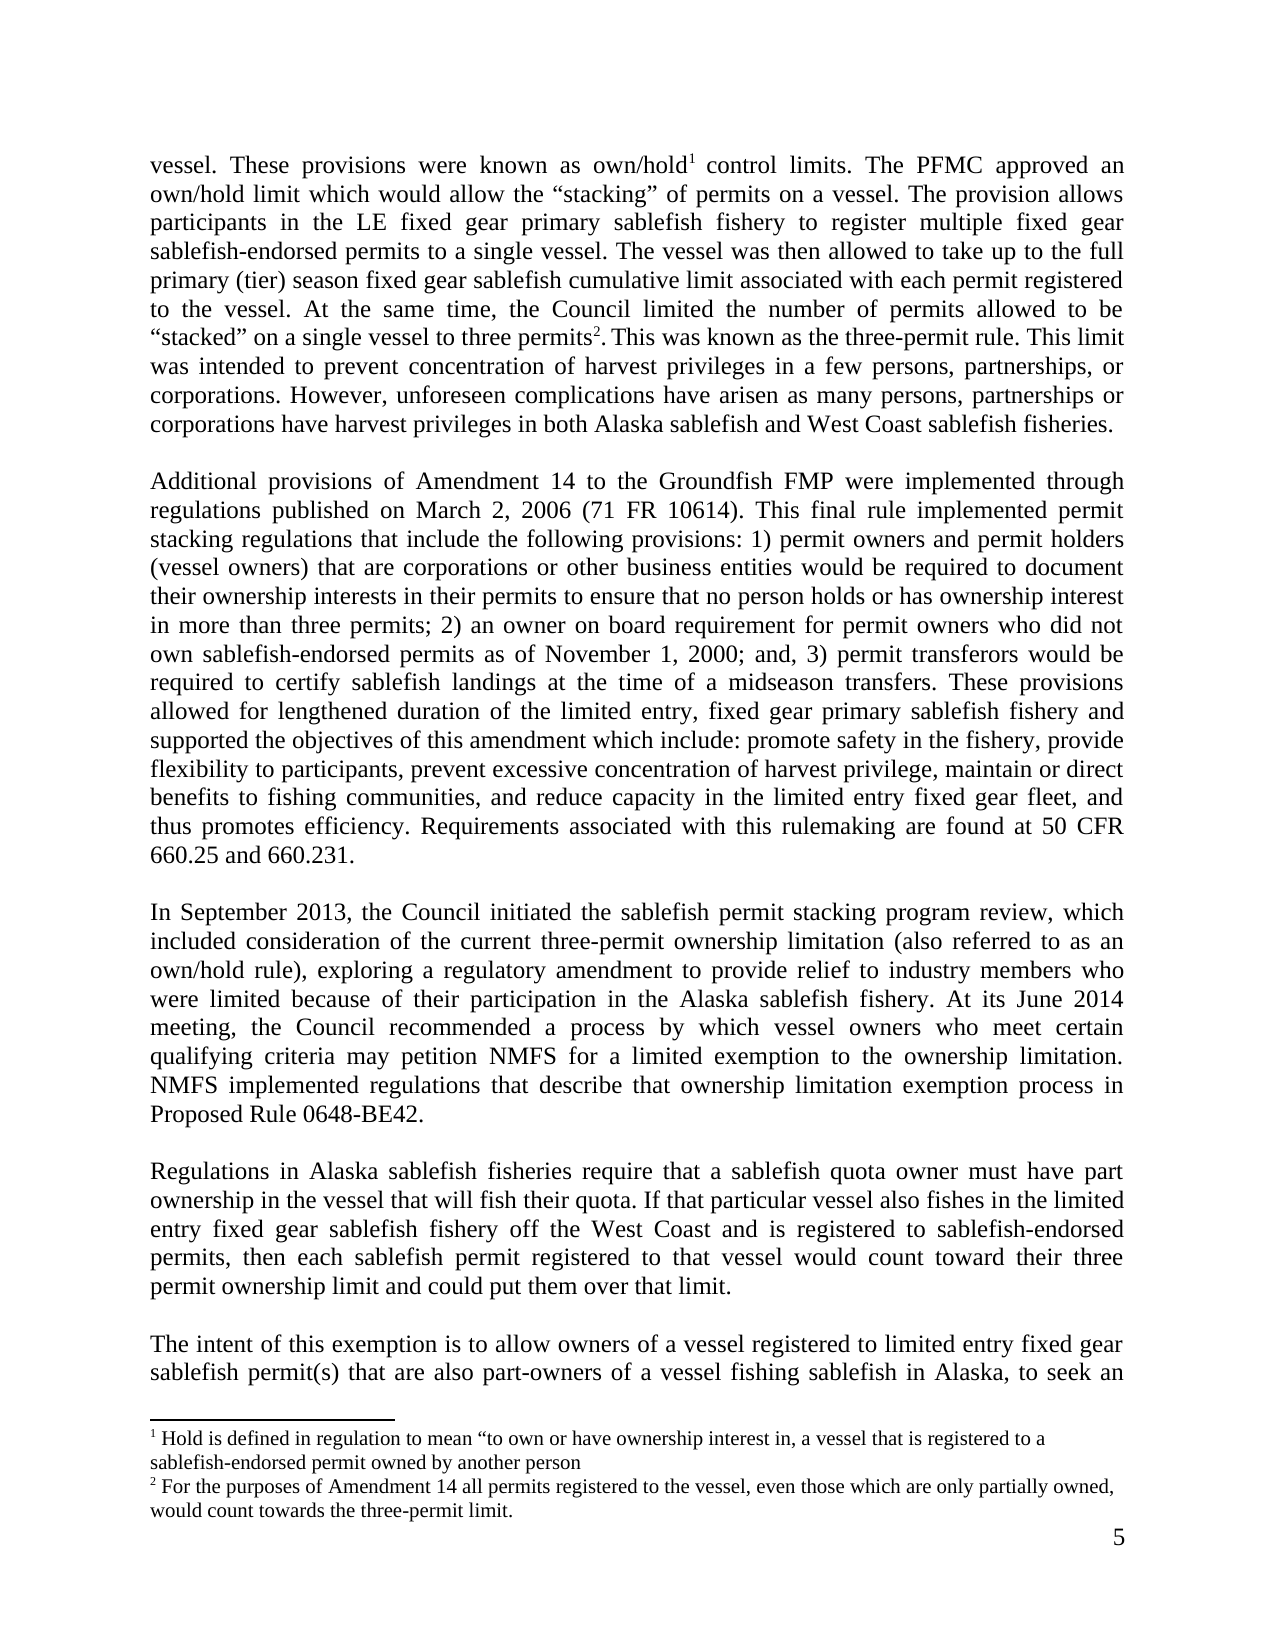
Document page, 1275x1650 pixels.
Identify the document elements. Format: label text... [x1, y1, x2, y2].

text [150, 1329, 1125, 1386]
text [150, 150, 1125, 437]
text Regulations in Alaska sablefish fisheries require that a sablefish quota owner must have part ownership in the vessel that will fish their quota. If that particular vessel also fishes in the limited entry fixed gear sablefish fishery off the West Coast and is registered to sablefish-endorsed permits, then each sablefish permit registered to that vessel would count toward their three permit ownership limit and could put them over that limit. [150, 1156, 1125, 1300]
text Additional provisions of Amendment 14 to the Groundfish FMP were implemented through regulations published on March 2, 2006 (71 FR 10614). This final rule implemented permit stacking regulations that include the following provisions: 1) permit owners and permit holders (vessel owners) that are corporations or other business entities would be required to document their ownership interests in their permits to ensure that no person holds or has ownership interest in more than three permits; 2) an owner on board requirement for permit owners who did not own sablefish-endorsed permits as of November 1, 2000; and, 3) permit transferors would be required to certify sablefish landings at the time of a midseason transfers. These provisions allowed for lengthened duration of the limited entry, fixed gear primary sablefish fishery and supported the objectives of this amendment which include: promote safety in the fishery, provide flexibility to participants, prevent excessive concentration of harvest privilege, maintain or direct benefits to fishing communities, and reduce capacity in the limited entry fixed gear fleet, and thus promotes efficiency. Requirements associated with this rulemaking are found at 50 CFR 660.25 and 660.231. [150, 466, 1125, 869]
text In September 2013, the Council initiated the sablefish permit stacking program review, which included consideration of the current three-permit ownership limitation (also referred to as an own/hold rule), exploring a regulatory amendment to provide relief to industry members who were limited because of their participation in the Alaska sablefish fishery. At its June 2014 meeting, the Council recommended a process by which vessel owners who meet certain qualifying criteria may petition NMFS for a limited exemption to the ownership limitation. NMFS implemented regulations that describe that ownership limitation exemption process in Proposed Rule 0648-BE42. [150, 897, 1125, 1127]
